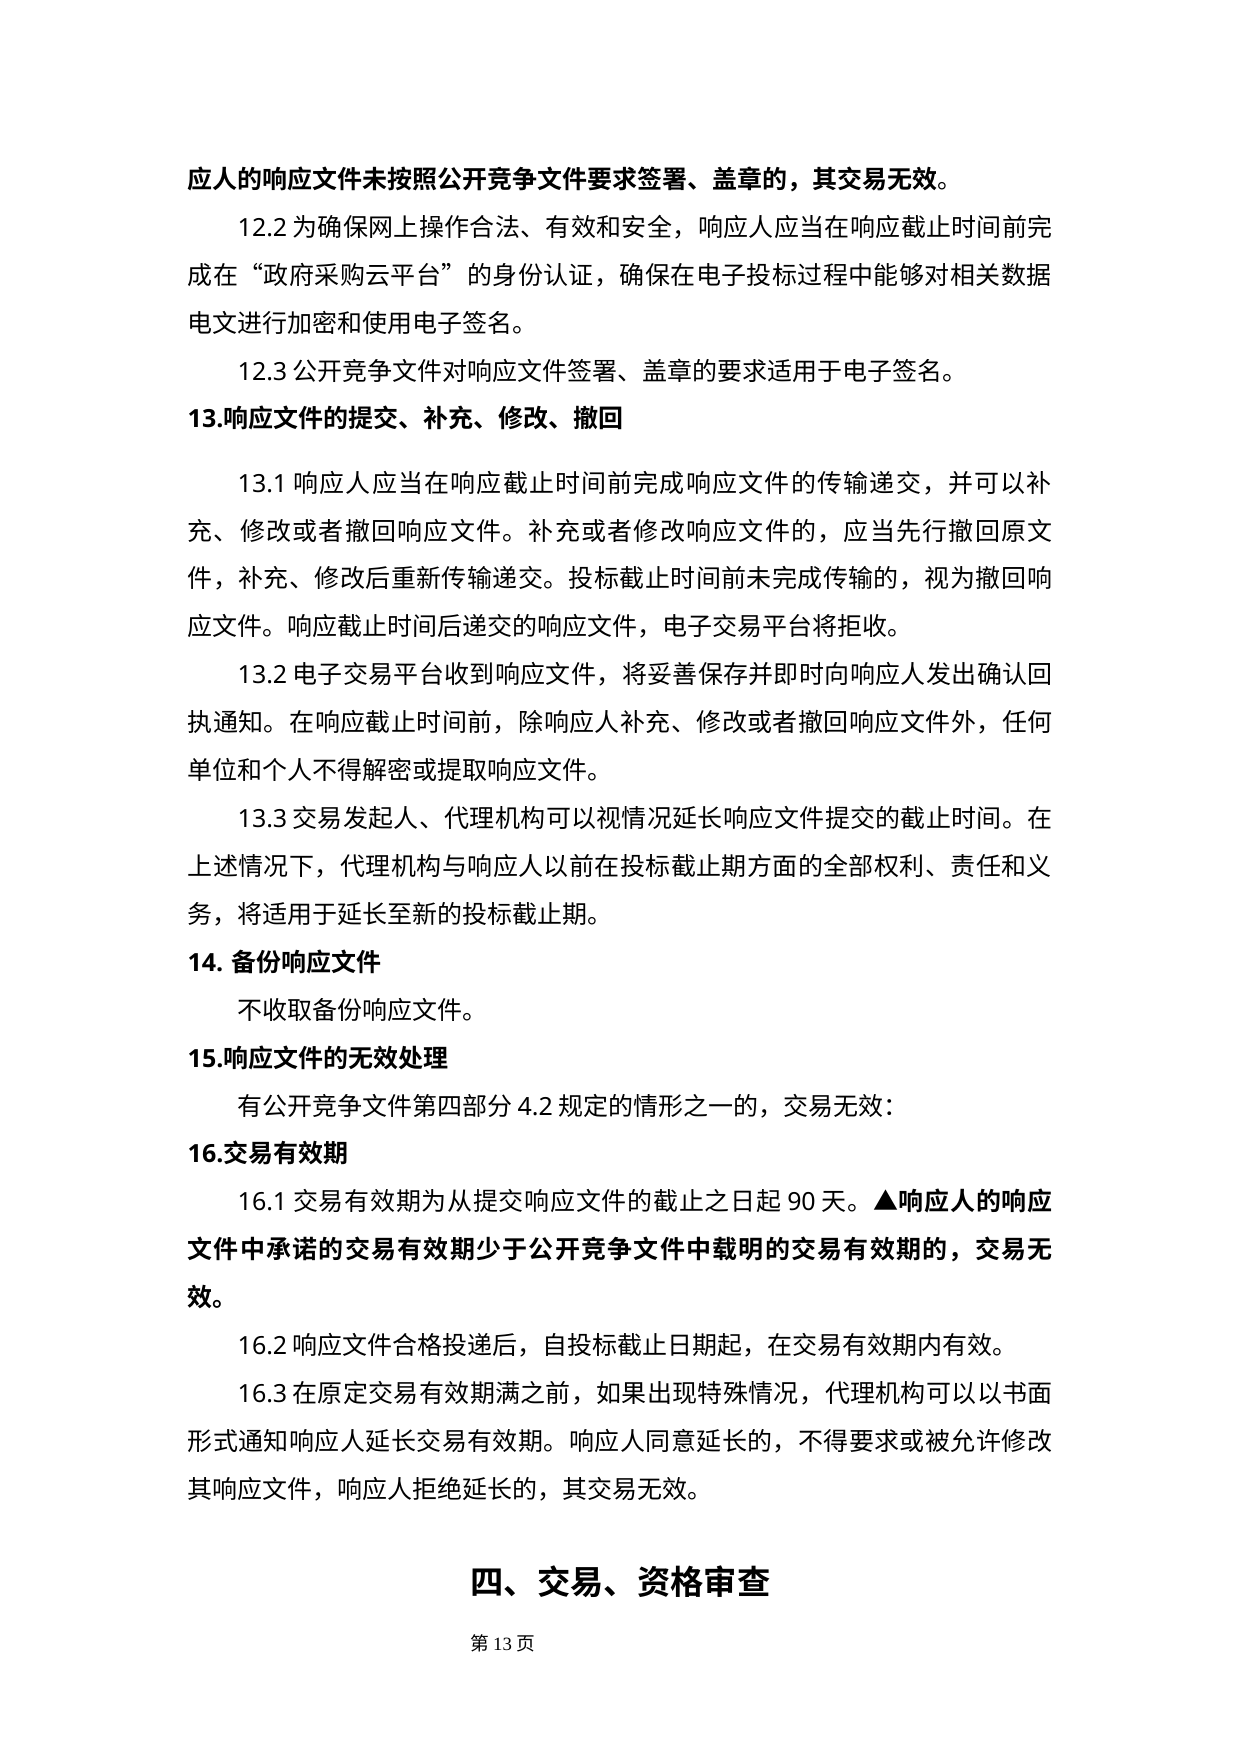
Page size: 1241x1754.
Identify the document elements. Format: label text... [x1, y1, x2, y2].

list 不收取备份响应文件。 [187, 981, 1053, 1029]
text 16.2响应文件合格投递后，自投标截止日期起，在交易有效期内有效。 [187, 1316, 1053, 1364]
text 13.2电子交易平台收到响应文件，将妥善保存并即时向响应人发出确认回执通知。在响应截止时间前，除响应人补充、修改或者撤回响应文件外，任何单位和个人不得解密或提取响应文件。 [187, 645, 1053, 789]
text 13.3交易发起人、代理机构可以视情况延长响应文件提交的截止时间。在上述情况下，代理机构与响应人以前在投标截止期方面的全部权利、责任和义务，将适用于延长至新的投标截止期。 [187, 789, 1053, 933]
text 15.响应文件的无效处理 [187, 1029, 1053, 1077]
text 13.1响应人应当在响应截止时间前完成响应文件的传输递交，并可以补充、修改或者撤回响应文件。补充或者修改响应文件的，应当先行撤回原文件，补充、修改后重新传输递交。投标截止时间前未完成传输的，视为撤回响应文件。响应截止时间后递交的响应文件，电子交易平台将拒收。 [187, 454, 1053, 645]
text 有公开竞争文件第四部分4.2规定的情形之一的，交易无效： [187, 1077, 1053, 1124]
list 备份响应文件 [187, 933, 1053, 981]
text 13.响应文件的提交、补充、修改、撤回 [187, 389, 1053, 437]
text 四、交易、资格审查 [187, 1556, 1053, 1604]
text 12.3公开竞争文件对响应文件签署、盖章的要求适用于电子签名。 [187, 342, 1053, 389]
text 16.交易有效期 [187, 1124, 1053, 1172]
text 16.1交易有效期为从提交响应文件的截止之日起90天。▲响应人的响应文件中承诺的交易有效期少于公开竞争文件中载明的交易有效期的，交易无效。 [187, 1172, 1053, 1316]
text 12.2为确保网上操作合法、有效和安全，响应人应当在响应截止时间前完成在“政府采购云平台”的身份认证，确保在电子投标过程中能够对相关数据电文进行加密和使用电子签名。 [187, 198, 1053, 342]
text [187, 150, 1053, 198]
text 16.3在原定交易有效期满之前，如果出现特殊情况，代理机构可以以书面形式通知响应人延长交易有效期。响应人同意延长的，不得要求或被允许修改其响应文件，响应人拒绝延长的，其交易无效。 [187, 1364, 1053, 1508]
